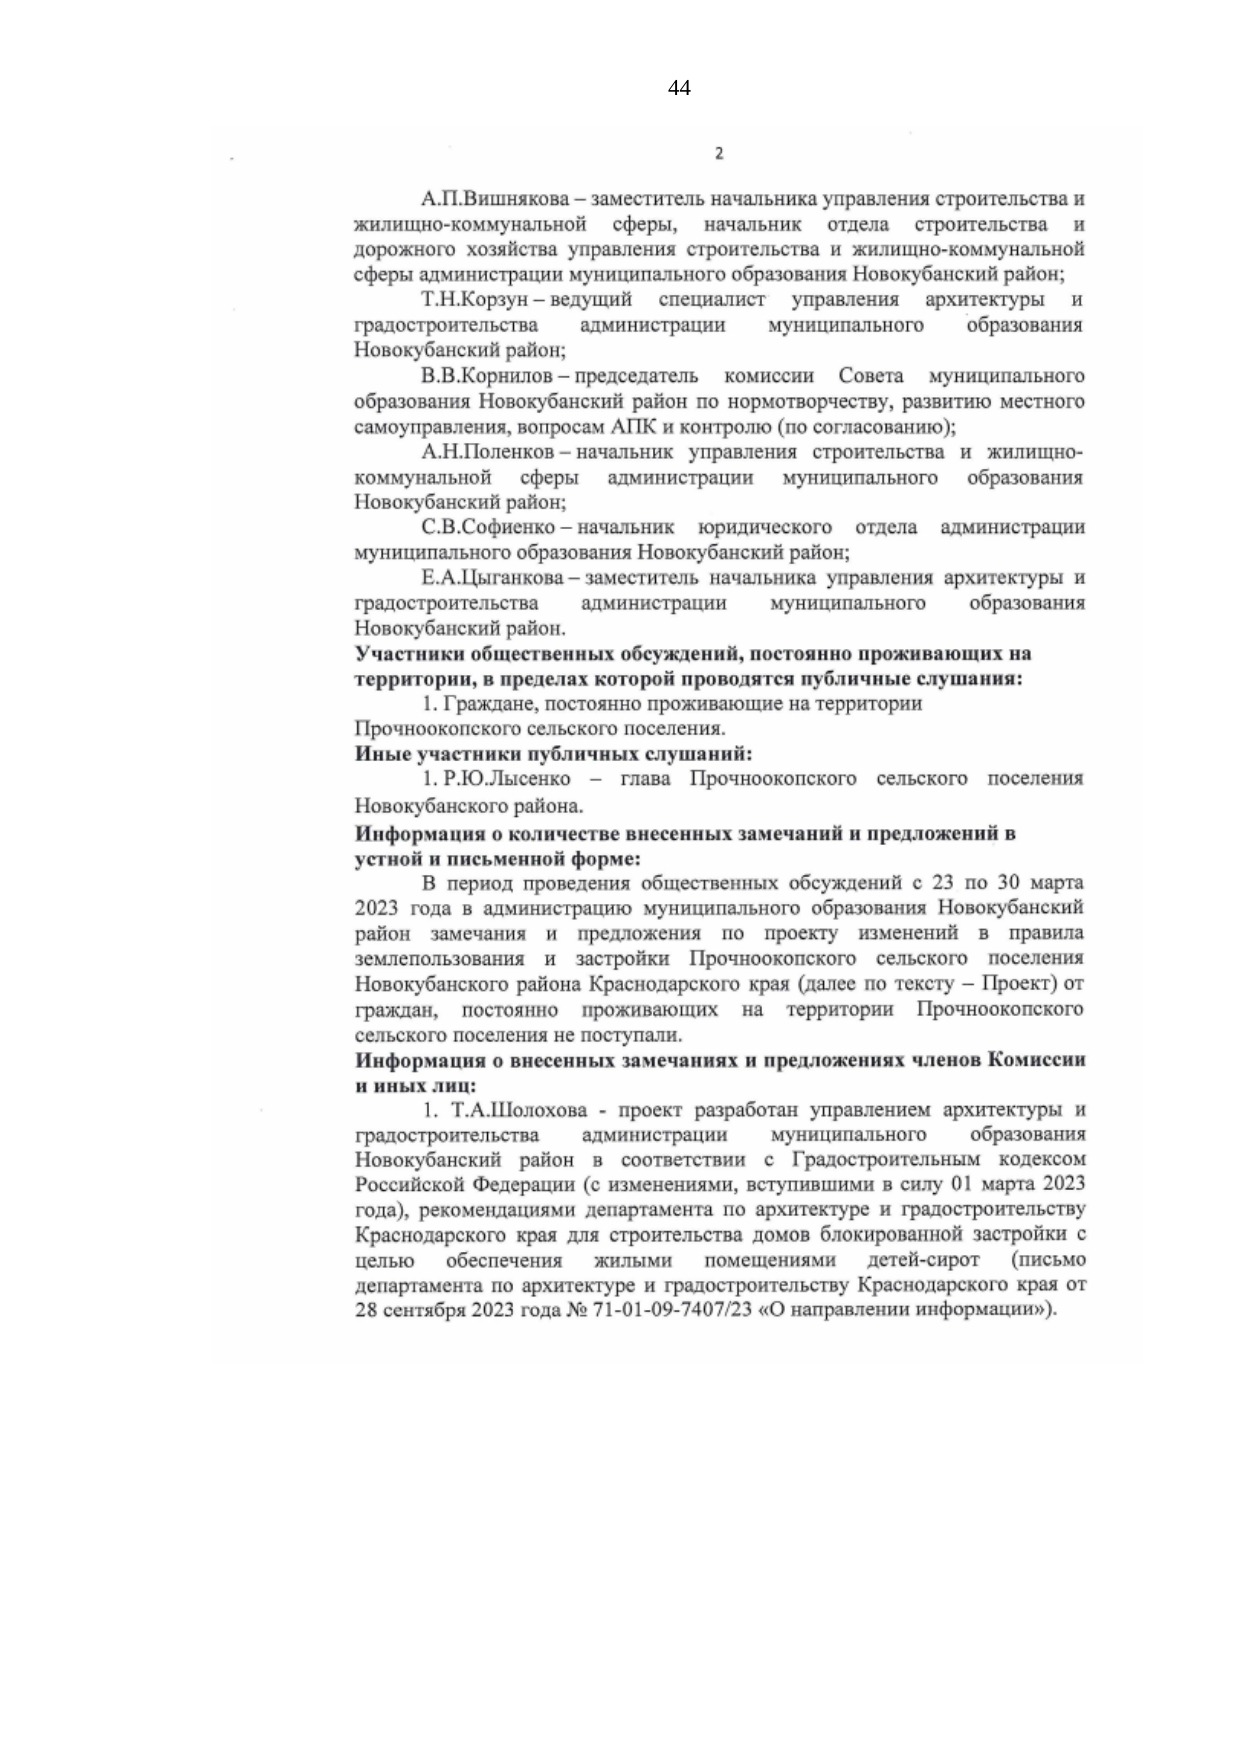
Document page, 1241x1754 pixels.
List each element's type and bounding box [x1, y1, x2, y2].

picture [177, 126, 1182, 1364]
